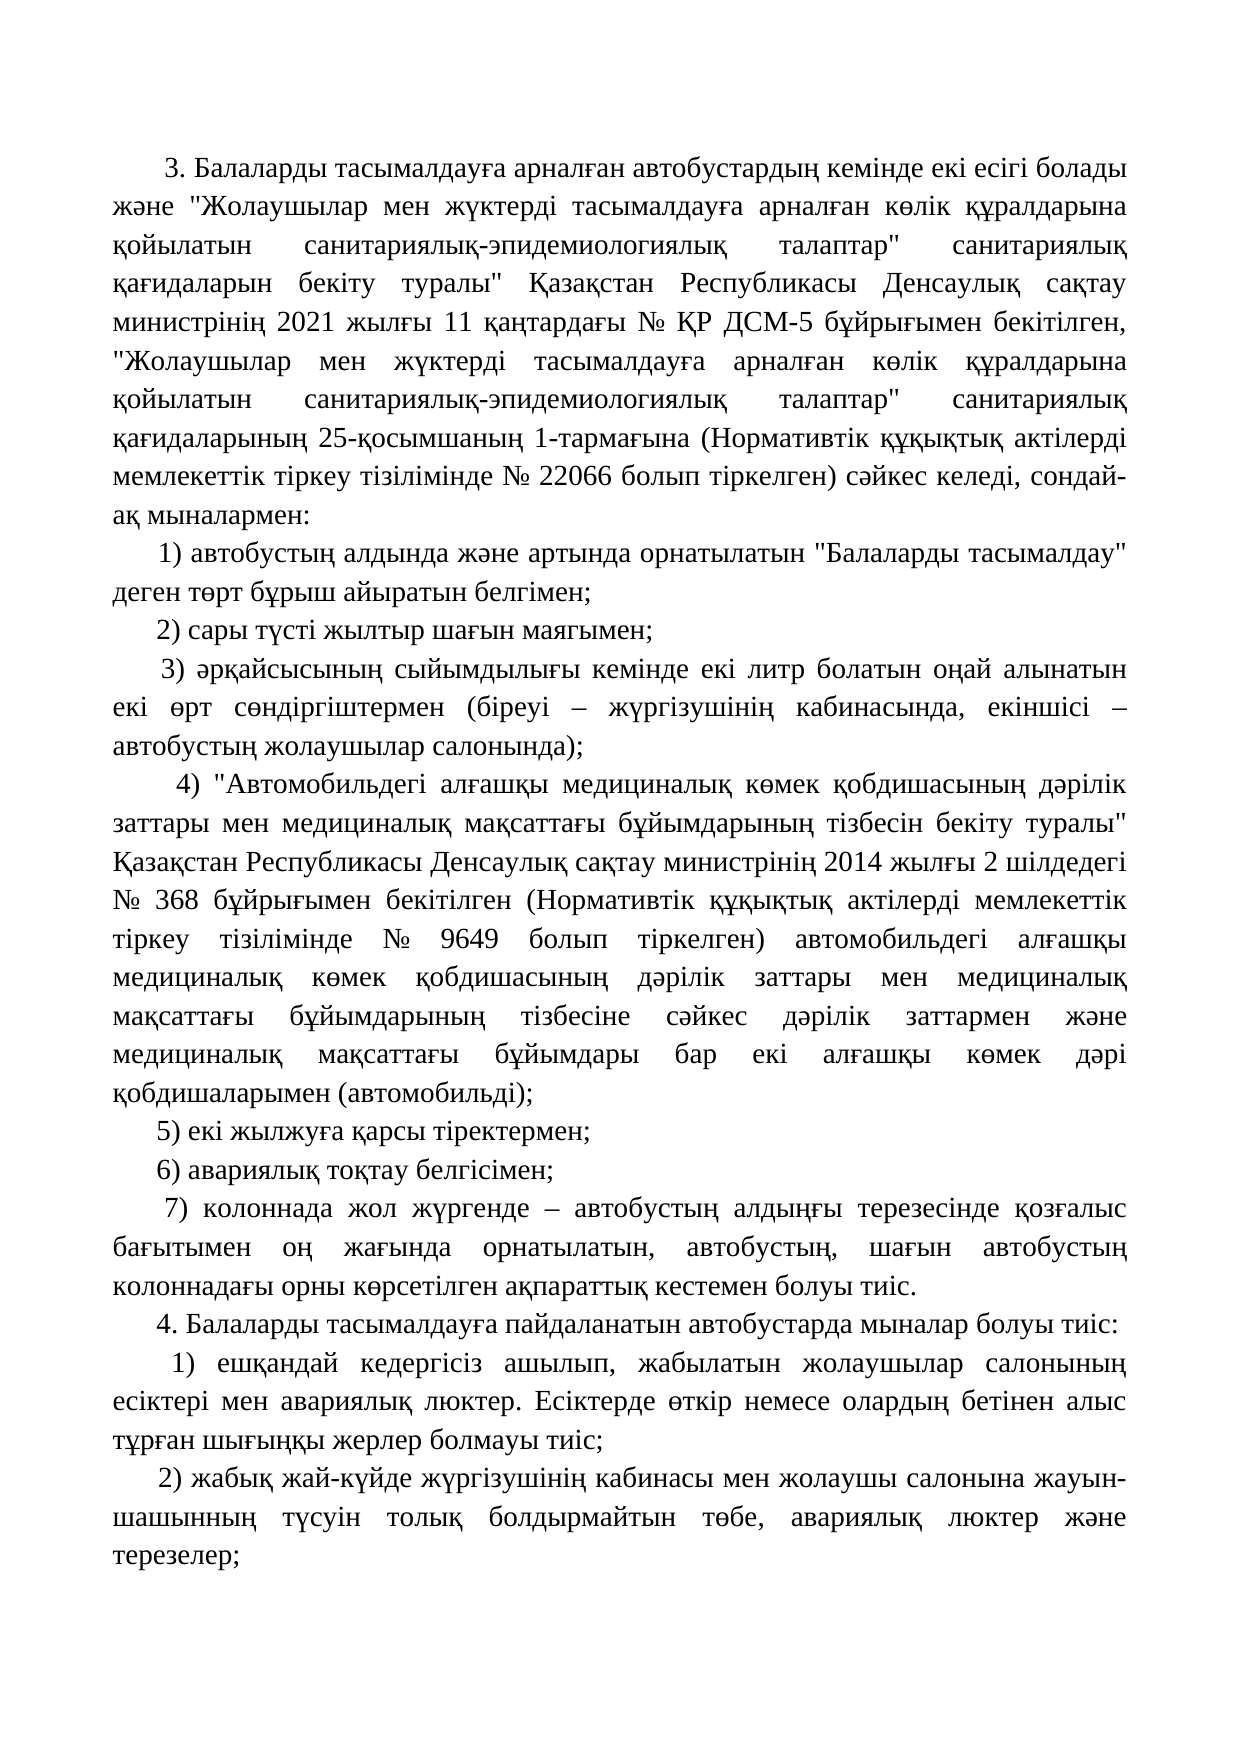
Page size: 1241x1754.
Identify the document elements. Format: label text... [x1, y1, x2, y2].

text 3. Балаларды тасымалдауға арналған автобустардың кемiнде екi есiгi болады және "Жолаушылар мен жүктерді тасымалдауға арналған көлік құралдарына қойылатын санитариялық-эпидемиологиялық талаптар" санитариялық қағидаларын бекіту туралы" Қазақстан Республикасы Денсаулық сақтау министрінің 2021 жылғы 11 қаңтардағы № ҚР ДСМ-5 бұйрығымен бекітілген, "Жолаушылар мен жүктерді тасымалдауға арналған көлік құралдарына қойылатын санитариялық-эпидемиологиялық талаптар" санитариялық қағидаларының 25-қосымшаның 1-тармағына (Нормативтiк құқықтық актiлердi мемлекеттiк тiркеу тiзiлiмiнде № 22066 болып тіркелген) сәйкес келеді, сондай-ақ мыналармен: [112, 150, 1128, 530]
text 4) "Автомобильдегі алғашқы медициналық көмек қобдишасының дәрілік заттары мен медициналық мақсаттағы бұйымдарының тізбесін бекіту туралы" Қазақстан Республикасы Денсаулық сақтау министрінің 2014 жылғы 2 шілдедегі № 368 бұйрығымен бекітілген (Нормативтік құқықтық актілерді мемлекеттік тіркеу тізілімінде № 9649 болып тіркелген) автомобильдегі алғашқы медициналық көмек қобдишасының дәрілік заттары мен медициналық мақсаттағы бұйымдарының тізбесіне сәйкес дәрілік заттармен және медициналық мақсаттағы бұйымдары бар екі алғашқы көмек дәрі қобдишаларымен (автомобильді); [112, 767, 1128, 1108]
text 2) жабық жай-күйде жүргізушінің кабинасы мен жолаушы салонына жауын-шашынның түсуін толық болдырмайтын төбе, авариялық люктер және терезелер; [112, 1460, 1128, 1571]
text 3) әрқайсысының сыйымдылығы кемiнде екi литр болатын оңай алынатын екі өрт сөндiргiштермен (бiреуi – жүргiзушiнiң кабинасында, екіншісі – автобустың жолаушылар салонында); [112, 651, 1128, 762]
text 1) автобустың алдында және артында орнатылатын "Балаларды тасымалдау" деген төрт бұрыш айыратын белгiмен; [112, 535, 1128, 607]
text 2) сары түстi жылтыр шағын маягымен; [112, 612, 1128, 646]
text 6) авариялық тоқтау белгiсiмен; [112, 1152, 1128, 1186]
text 5) екi жылжуға қарсы тiректермен; [112, 1113, 1128, 1147]
text 7) колоннада жол жүргенде – автобустың алдыңғы терезесiнде қозғалыс бағытымен оң жағында орнатылатын, автобустың, шағын автобустың колоннадағы орны көрсетiлген ақпараттық кестемен болуы тиіс. [112, 1191, 1128, 1301]
text 1) ешқандай кедергісіз ашылып, жабылатын жолаушылар салонының есіктері мен авариялық люктер. Есіктерде өткір немесе олардың бетінен алыс тұрған шығыңқы жерлер болмауы тиіс; [112, 1345, 1128, 1455]
text 4. Балаларды тасымалдауға пайдаланатын автобустарда мыналар болуы тиіс: [112, 1306, 1128, 1340]
